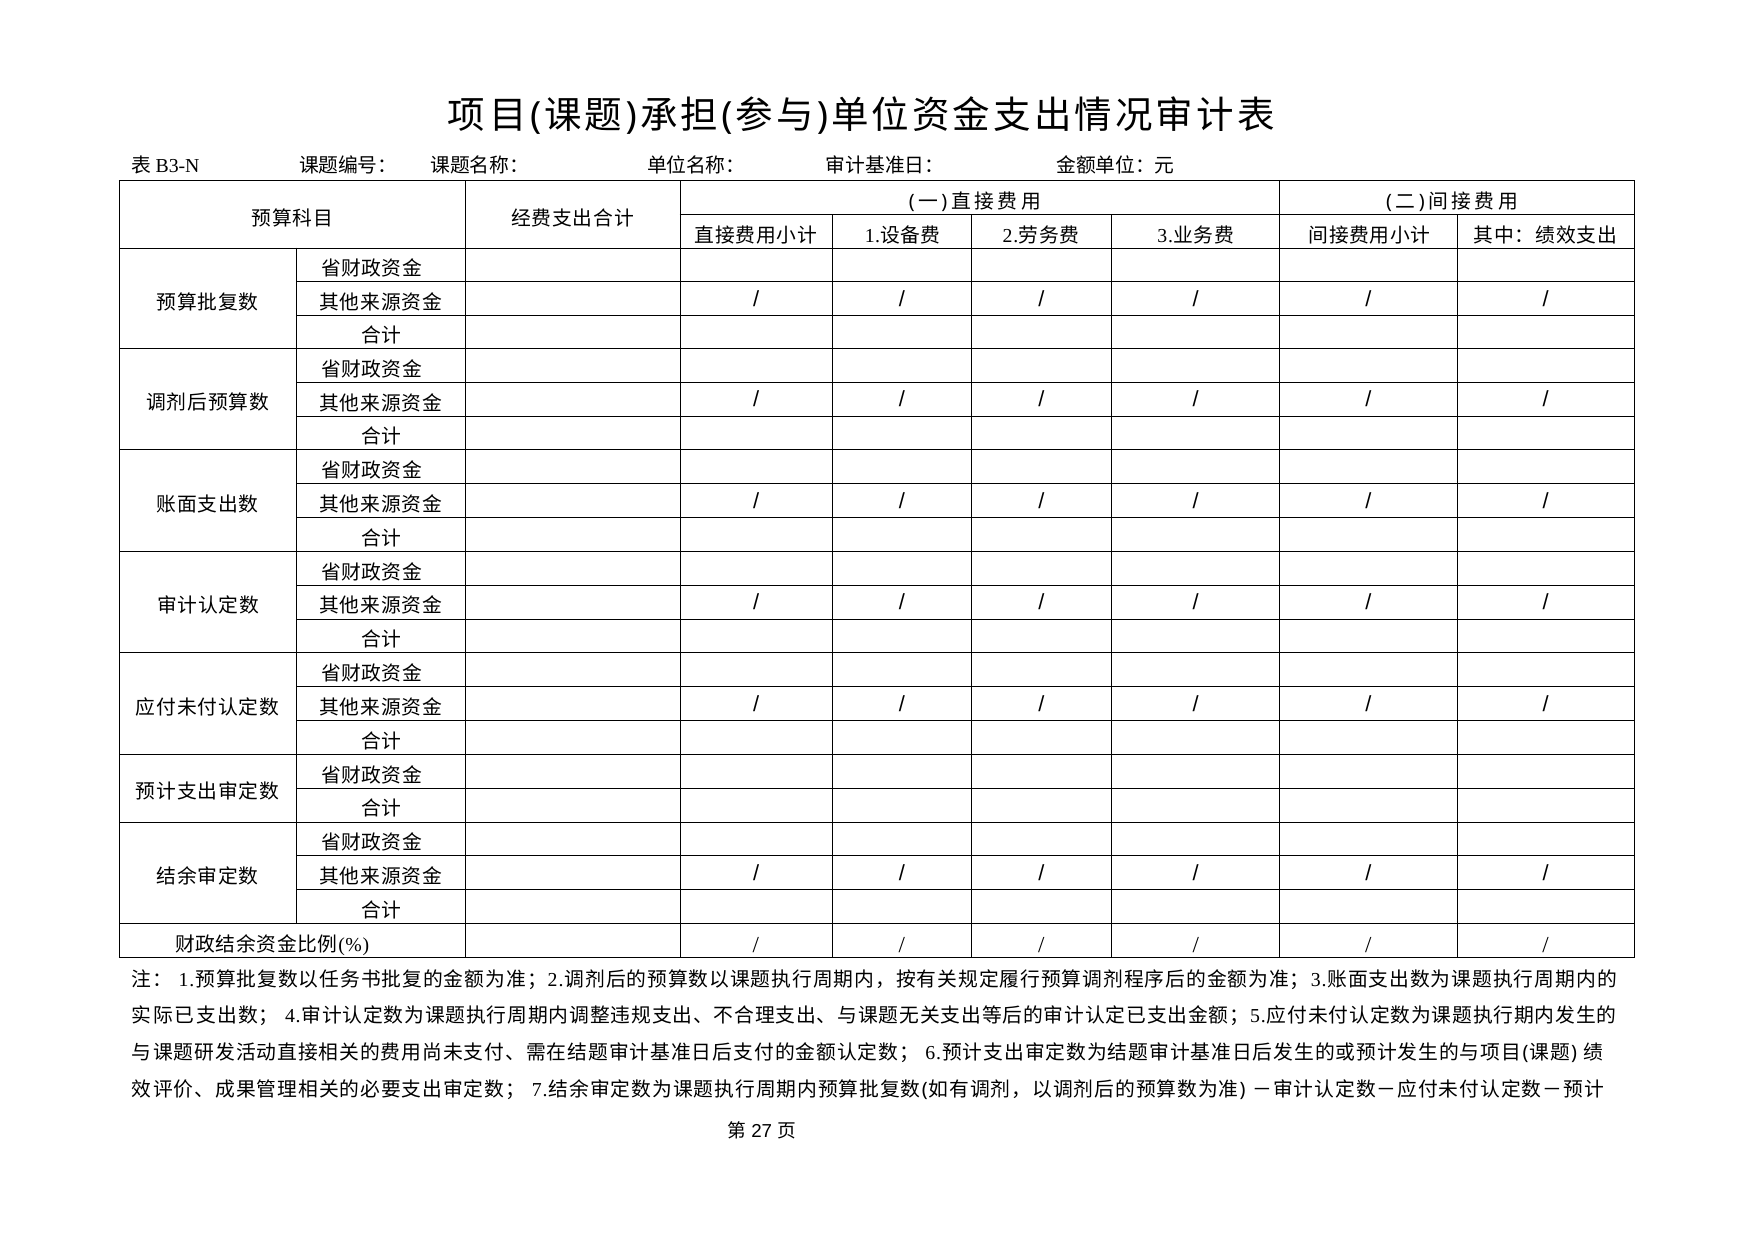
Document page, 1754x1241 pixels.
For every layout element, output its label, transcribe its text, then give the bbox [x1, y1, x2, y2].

table_cell 其中：绩效支出 [1458, 215, 1634, 248]
table_cell / [972, 687, 1111, 720]
table_cell / [1280, 924, 1457, 957]
table_cell [466, 383, 680, 416]
table_cell [1280, 653, 1457, 686]
table_cell [1458, 417, 1634, 449]
table_cell [466, 518, 680, 551]
table_cell [972, 890, 1111, 923]
table_cell [681, 552, 832, 584]
table_cell [1458, 552, 1634, 584]
table_cell [972, 518, 1111, 551]
table_cell 2.劳务费 [972, 215, 1111, 248]
table_cell 调剂后预算数 [120, 349, 296, 449]
table_cell 合计 [297, 417, 465, 449]
table_cell [833, 349, 971, 382]
table_cell [466, 417, 680, 449]
table_cell 3.业务费 [1112, 215, 1279, 248]
table_cell [681, 417, 832, 449]
table_cell [466, 653, 680, 686]
table_cell 其他来源资金 [297, 383, 465, 416]
table_cell / [833, 282, 971, 315]
table_cell [681, 518, 832, 551]
table_cell [1280, 518, 1457, 551]
table_cell [833, 249, 971, 281]
table_cell [1280, 349, 1457, 382]
table_cell [466, 721, 680, 754]
table_cell [466, 687, 680, 720]
table_cell / [1458, 484, 1634, 517]
table_cell 省财政资金 [297, 249, 465, 281]
table_cell / [972, 383, 1111, 416]
table_cell 结余审定数 [120, 823, 296, 923]
table_cell [833, 450, 971, 483]
table_cell 直接费用小计 [681, 215, 832, 248]
table_cell [681, 450, 832, 483]
table_cell [972, 789, 1111, 821]
table_cell / [681, 282, 832, 315]
table_cell [466, 484, 680, 517]
text 表 B3-N 课题编号： 课题名称： 单位名称： 审计基准日： 金额单位：元 [131, 151, 1635, 178]
table_cell [833, 316, 971, 348]
table_cell [972, 721, 1111, 754]
table_cell [466, 823, 680, 855]
table_cell / [833, 856, 971, 889]
table_cell [1280, 823, 1457, 855]
table_cell [1280, 249, 1457, 281]
table_cell / [681, 856, 832, 889]
table_cell [466, 890, 680, 923]
table_cell [833, 417, 971, 449]
table_cell [1458, 755, 1634, 788]
table_cell [1280, 890, 1457, 923]
table_cell [466, 249, 680, 281]
table_cell [466, 450, 680, 483]
table_cell [466, 789, 680, 821]
table_cell [972, 316, 1111, 348]
table_cell [681, 721, 832, 754]
table_cell 合计 [297, 620, 465, 652]
table_cell [681, 349, 832, 382]
table_cell [972, 249, 1111, 281]
table_cell [972, 349, 1111, 382]
table_cell [681, 249, 832, 281]
table_cell / [1458, 856, 1634, 889]
table_cell [466, 755, 680, 788]
table_cell 其他来源资金 [297, 856, 465, 889]
table_cell [833, 552, 971, 584]
table_cell 省财政资金 [297, 450, 465, 483]
table_cell [466, 552, 680, 584]
table_cell [1458, 653, 1634, 686]
table_cell [1280, 789, 1457, 821]
table_cell / [972, 282, 1111, 315]
table_cell 合计 [297, 518, 465, 551]
table_cell [681, 789, 832, 821]
table_cell [1458, 349, 1634, 382]
table_cell [833, 721, 971, 754]
table_cell [1112, 721, 1279, 754]
table_cell [1280, 755, 1457, 788]
table_header 经费支出合计 [466, 181, 680, 248]
table_cell [833, 620, 971, 652]
table_cell [1458, 823, 1634, 855]
table_cell [972, 552, 1111, 584]
table_cell / [1280, 856, 1457, 889]
table_cell / [1280, 687, 1457, 720]
table_header 预算科目 [120, 181, 465, 248]
table_cell / [681, 687, 832, 720]
table_cell [972, 620, 1111, 652]
table_cell / [1112, 687, 1279, 720]
table_cell 其他来源资金 [297, 687, 465, 720]
table_cell [1458, 249, 1634, 281]
table_cell / [1280, 484, 1457, 517]
table_cell [972, 653, 1111, 686]
table_cell 应付未付认定数 [120, 653, 296, 754]
table_cell / [681, 383, 832, 416]
table_cell [833, 518, 971, 551]
table_cell / [1112, 484, 1279, 517]
table_cell / [681, 484, 832, 517]
table_cell / [833, 924, 971, 957]
table_cell [1458, 789, 1634, 821]
table_cell [972, 450, 1111, 483]
table_cell / [1112, 924, 1279, 957]
table_cell [1280, 316, 1457, 348]
table_cell [1112, 249, 1279, 281]
table_cell [681, 653, 832, 686]
table_cell [466, 316, 680, 348]
table_cell [681, 890, 832, 923]
table_cell 省财政资金 [297, 653, 465, 686]
table_cell / [972, 924, 1111, 957]
table_header (一)直接费用 [681, 181, 1279, 214]
table_cell [466, 856, 680, 889]
table_cell / [972, 484, 1111, 517]
table_cell [1112, 316, 1279, 348]
table_cell / [833, 484, 971, 517]
table_cell [1280, 450, 1457, 483]
table_cell 合计 [297, 721, 465, 754]
table_header (二)间接费用 [1280, 181, 1634, 214]
table_cell [972, 755, 1111, 788]
table_cell [1112, 349, 1279, 382]
table_cell [833, 789, 971, 821]
table_cell / [1458, 282, 1634, 315]
table_cell 合计 [297, 789, 465, 821]
table_cell [1112, 552, 1279, 584]
table_cell [1112, 890, 1279, 923]
table_cell [1112, 620, 1279, 652]
table_cell 1.设备费 [833, 215, 971, 248]
table_cell / [1458, 383, 1634, 416]
table_cell / [1458, 687, 1634, 720]
table_cell [681, 823, 832, 855]
table_cell 其他来源资金 [297, 282, 465, 315]
table_cell [1112, 789, 1279, 821]
table_cell / [1280, 586, 1457, 618]
table_cell 预算批复数 [120, 249, 296, 348]
table_cell 其他来源资金 [297, 586, 465, 618]
table_cell [833, 823, 971, 855]
table_cell 其他来源资金 [297, 484, 465, 517]
table_cell / [681, 924, 832, 957]
table_cell 合计 [297, 890, 465, 923]
table_cell [1458, 518, 1634, 551]
table_cell [1458, 890, 1634, 923]
table_cell [1280, 620, 1457, 652]
table_cell 省财政资金 [297, 552, 465, 584]
table_cell / [681, 586, 832, 618]
table_cell [1458, 316, 1634, 348]
table_cell 间接费用小计 [1280, 215, 1457, 248]
text 项目(课题)承担(参与)单位资金支出情况审计表 [447, 89, 1635, 138]
table_cell [1280, 552, 1457, 584]
table_cell / [1458, 586, 1634, 618]
table_cell 预计支出审定数 [120, 755, 296, 821]
table_cell [681, 316, 832, 348]
table_cell 账面支出数 [120, 450, 296, 551]
table_cell [681, 755, 832, 788]
table_cell [466, 924, 680, 957]
table_cell [1280, 417, 1457, 449]
table_cell / [1458, 924, 1634, 957]
table_cell [1458, 620, 1634, 652]
table_cell [972, 417, 1111, 449]
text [131, 963, 1623, 1103]
table_cell / [1280, 383, 1457, 416]
table_cell [1458, 450, 1634, 483]
table_cell 省财政资金 [297, 823, 465, 855]
table_cell [466, 349, 680, 382]
table_cell / [972, 586, 1111, 618]
table_cell [1112, 755, 1279, 788]
table_cell [1112, 450, 1279, 483]
table_cell [972, 823, 1111, 855]
table_cell 省财政资金 [297, 755, 465, 788]
table_cell / [833, 586, 971, 618]
table_cell / [833, 687, 971, 720]
table_cell 省财政资金 [297, 349, 465, 382]
table_cell / [972, 856, 1111, 889]
table_cell 合计 [297, 316, 465, 348]
table_cell [1280, 721, 1457, 754]
table_cell [1458, 721, 1634, 754]
table_cell [833, 890, 971, 923]
table_cell 审计认定数 [120, 552, 296, 652]
table_cell / [833, 383, 971, 416]
table_cell [466, 586, 680, 618]
table_cell [466, 282, 680, 315]
table_cell / [1112, 383, 1279, 416]
table_cell [833, 755, 971, 788]
table_cell [1112, 417, 1279, 449]
table_cell [1112, 823, 1279, 855]
table_cell [466, 620, 680, 652]
table_cell [681, 620, 832, 652]
table_cell [1112, 518, 1279, 551]
table_cell / [1112, 586, 1279, 618]
table_cell 财政结余资金比例(%) [120, 924, 465, 957]
table_cell / [1280, 282, 1457, 315]
table_cell / [1112, 282, 1279, 315]
table_cell / [1112, 856, 1279, 889]
table_cell [833, 653, 971, 686]
table_cell [1112, 653, 1279, 686]
